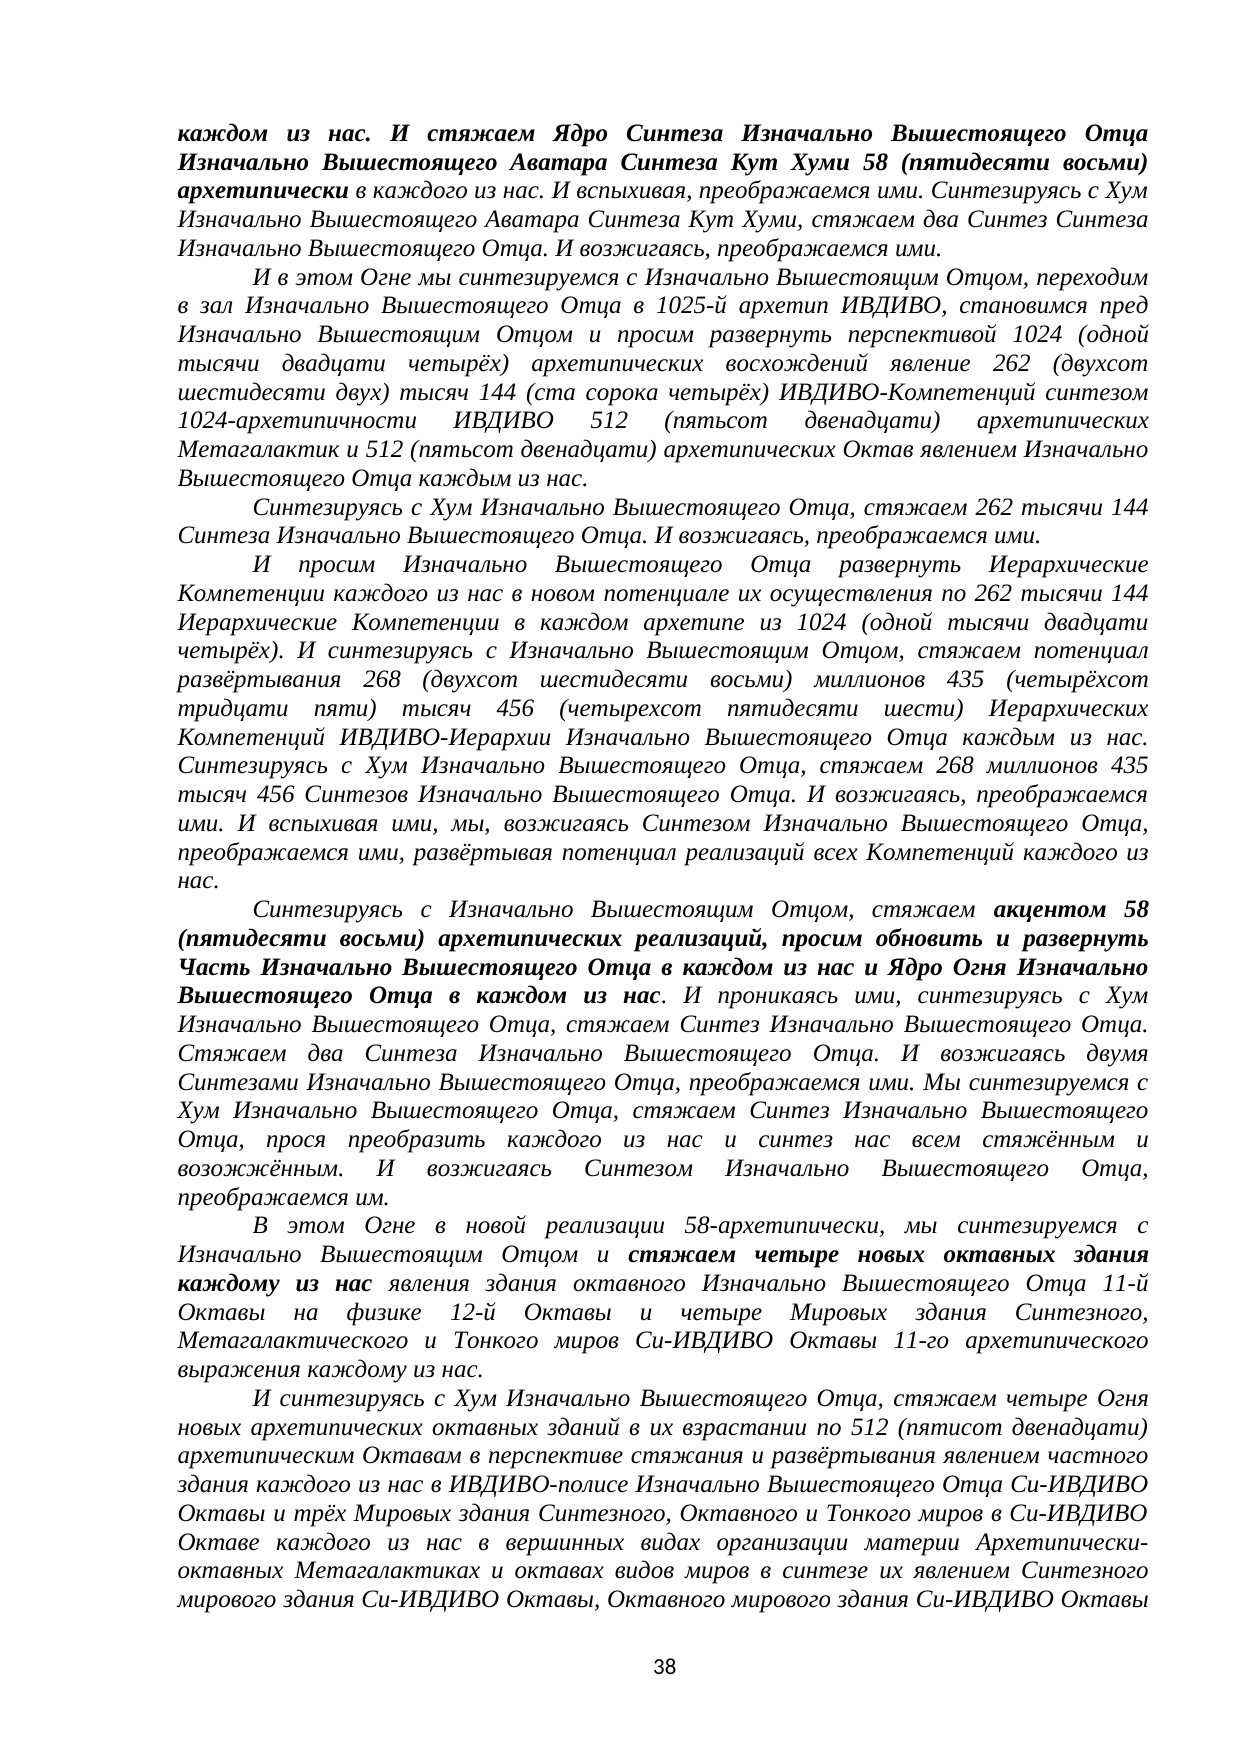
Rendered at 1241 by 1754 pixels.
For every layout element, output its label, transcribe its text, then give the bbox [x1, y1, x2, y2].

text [177, 118, 1152, 262]
text Синтезируясь с Изначально Вышестоящим Отцом, стяжаем акцентом 58 (пятидесяти восьми) архетипических реализаций, просим обновить и развернуть Часть Изначально Вышестоящего Отца в каждом из нас и Ядро Огня Изначально Вышестоящего Отца в каждом из нас. И проникаясь ими, синтезируясь с Хум Изначально Вышестоящего Отца, стяжаем Синтез Изначально Вышестоящего Отца. Стяжаем два Синтеза Изначально Вышестоящего Отца. И возжигаясь двумя Синтезами Изначально Вышестоящего Отца, преображаемся ими. Мы синтезируемся с Хум Изначально Вышестоящего Отца, стяжаем Синтез Изначально Вышестоящего Отца, прося преобразить каждого из нас и синтез нас всем стяжённым и возожжённым. И возжигаясь Синтезом Изначально Вышестоящего Отца, преображаемся им. [177, 894, 1152, 1211]
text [177, 1383, 1152, 1613]
text И в этом Огне мы синтезируемся с Изначально Вышестоящим Отцом, переходим в зал Изначально Вышестоящего Отца в 1025-й архетип ИВДИВО, становимся пред Изначально Вышестоящим Отцом и просим развернуть перспективой 1024 (одной тысячи двадцати четырёх) архетипических восхождений явление 262 (двухсот шестидесяти двух) тысяч 144 (ста сорока четырёх) ИВДИВО-Компетенций синтезом 1024-архетипичности ИВДИВО 512 (пятьсот двенадцати) архетипических Метагалактик и 512 (пятьсот двенадцати) архетипических Октав явлением Изначально Вышестоящего Отца каждым из нас. [177, 262, 1152, 492]
text И просим Изначально Вышестоящего Отца развернуть Иерархические Компетенции каждого из нас в новом потенциале их осуществления по 262 тысячи 144 Иерархические Компетенции в каждом архетипе из 1024 (одной тысячи двадцати четырёх). И синтезируясь с Изначально Вышестоящим Отцом, стяжаем потенциал развёртывания 268 (двухсот шестидесяти восьми) миллионов 435 (четырёхсот тридцати пяти) тысяч 456 (четырехсот пятидесяти шести) Иерархических Компетенций ИВДИВО-Иерархии Изначально Вышестоящего Отца каждым из нас. Синтезируясь с Хум Изначально Вышестоящего Отца, стяжаем 268 миллионов 435 тысяч 456 Синтезов Изначально Вышестоящего Отца. И возжигаясь, преображаемся ими. И вспыхивая ими, мы, возжигаясь Синтезом Изначально Вышестоящего Отца, преображаемся ими, развёртывая потенциал реализаций всех Компетенций каждого из нас. [177, 549, 1152, 894]
text В этом Огне в новой реализации 58-архетипически, мы синтезируемся с Изначально Вышестоящим Отцом и стяжаем четыре новых октавных здания каждому из нас явления здания октавного Изначально Вышестоящего Отца 11-й Октавы на физике 12-й Октавы и четыре Мировых здания Синтезного, Метагалактического и Тонкого миров Си-ИВДИВО Октавы 11-го архетипического выражения каждому из нас. [177, 1211, 1152, 1383]
text Синтезируясь с Хум Изначально Вышестоящего Отца, стяжаем 262 тысячи 144 Синтеза Изначально Вышестоящего Отца. И возжигаясь, преображаемся ими. [177, 492, 1152, 549]
